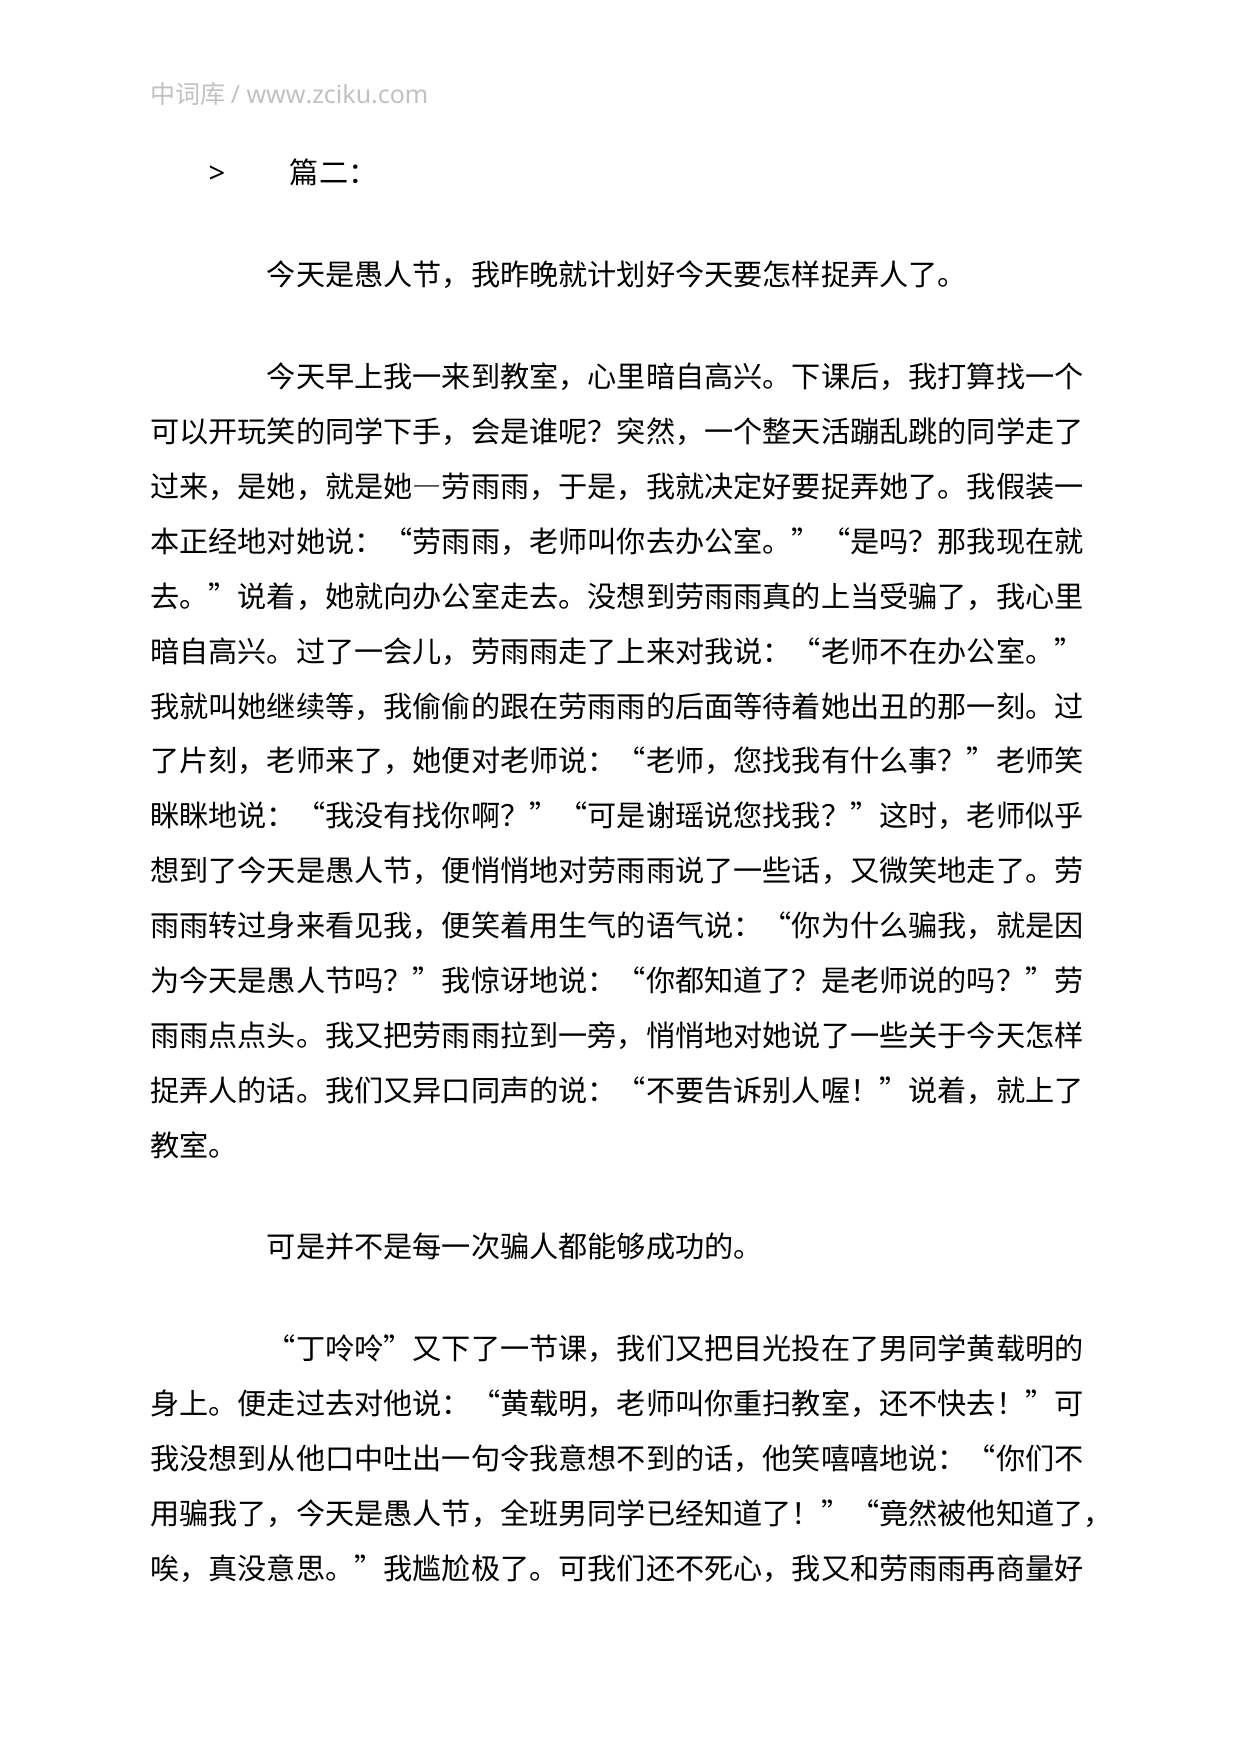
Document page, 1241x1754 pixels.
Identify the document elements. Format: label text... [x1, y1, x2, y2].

text 今天是愚人节，我昨晚就计划好今天要怎样捉弄人了。 [150, 252, 1090, 294]
text 今天早上我一来到教室，心里暗自高兴。下课后，我打算找一个可以开玩笑的同学下手，会是谁呢？突然，一个整天活蹦乱跳的同学走了过来，是她，就是她—劳雨雨，于是，我就决定好要捉弄她了。我假装一本正经地对她说：“劳雨雨，老师叫你去办公室。”“是吗？那我现在就去。”说着，她就向办公室走去。没想到劳雨雨真的上当受骗了，我心里暗自高兴。过了一会儿，劳雨雨走了上来对我说：“老师不在办公室。”我就叫她继续等，我偷偷的跟在劳雨雨的后面等待着她出丑的那一刻。过了片刻，老师来了，她便对老师说：“老师，您找我有什么事？”老师笑眯眯地说：“我没有找你啊？”“可是谢瑶说您找我？”这时，老师似乎想到了今天是愚人节，便悄悄地对劳雨雨说了一些话，又微笑地走了。劳雨雨转过身来看见我，便笑着用生气的语气说：“你为什么骗我，就是因为今天是愚人节吗？”我惊讶地说：“你都知道了？是老师说的吗？”劳雨雨点点头。我又把劳雨雨拉到一旁，悄悄地对她说了一些关于今天怎样捉弄人的话。我们又异口同声的说：“不要告诉别人喔！”说着，就上了教室。 [150, 354, 1090, 1164]
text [150, 1326, 1090, 1588]
text > 篇二： [150, 150, 1090, 192]
text 可是并不是每一次骗人都能够成功的。 [150, 1224, 1090, 1266]
